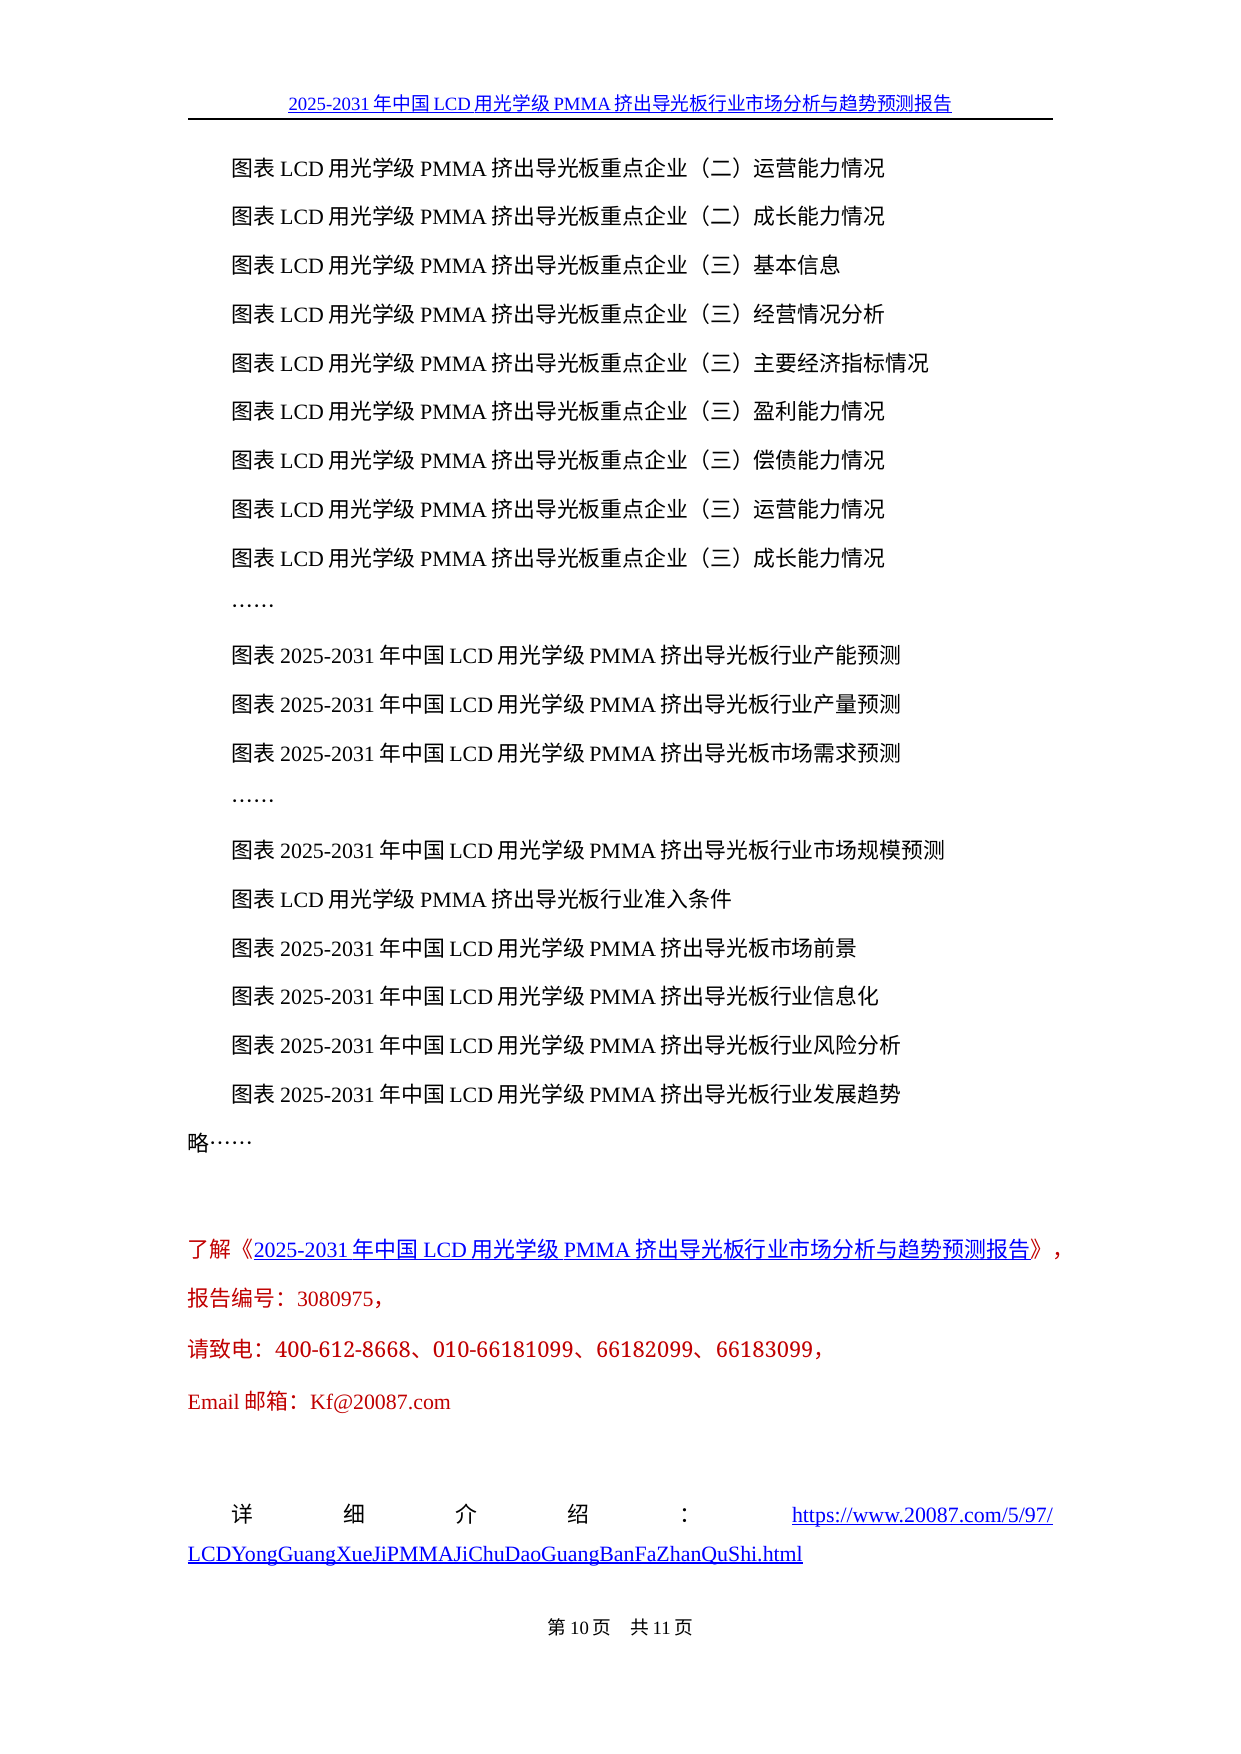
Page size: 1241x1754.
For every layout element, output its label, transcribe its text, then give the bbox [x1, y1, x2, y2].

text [187, 150, 1053, 1158]
text 了解《2025-2031年中国LCD用光学级PMMA挤出导光板行业市场分析与趋势预测报告》，报告编号：3080975， [187, 1232, 1053, 1313]
text Email邮箱：Kf@20087.com [187, 1383, 1053, 1416]
text 详细介绍：https://www.20087.com/5/97/LCDYongGuangXueJiPMMAJiChuDaoGuangBanFaZhanQuShi.html [187, 1496, 1053, 1569]
text 请致电：400-612-8668、010-66181099、66182099、66183099， [187, 1332, 1053, 1364]
